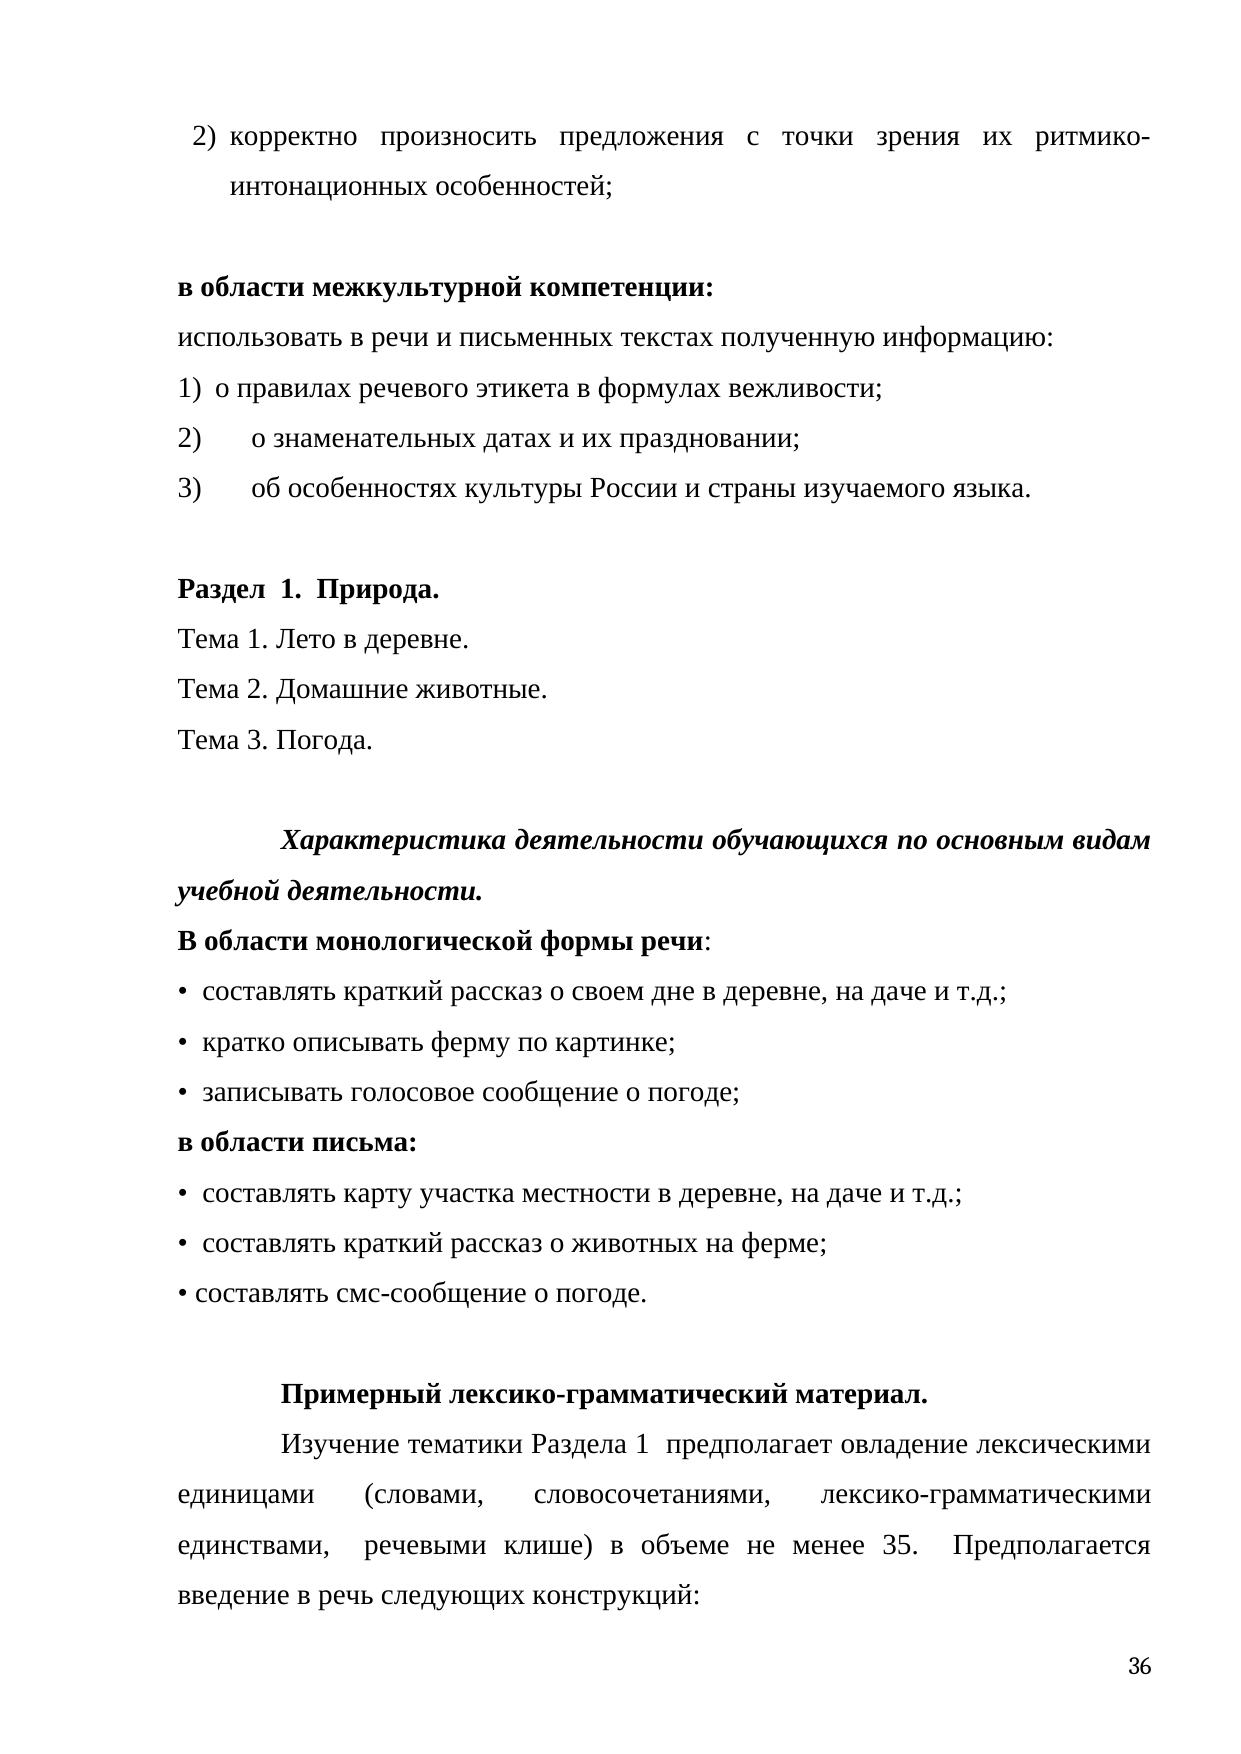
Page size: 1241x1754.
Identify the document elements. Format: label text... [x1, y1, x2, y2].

text В области монологической формы речи: [177, 923, 1152, 957]
list о знаменательных датах и их праздновании; [177, 420, 1152, 453]
text Тема 2. Домашние животные. [177, 672, 1152, 705]
text в области письма: [177, 1124, 1152, 1158]
list о правилах речевого этикета в формулах вежливости; [177, 370, 1152, 403]
text • составлять краткий рассказ о животных на ферме; [177, 1225, 1152, 1258]
text в области межкультурной компетенции: [177, 269, 1152, 303]
text • составлять смс-сообщение о погоде. [177, 1275, 1152, 1309]
text Изучение тематики Раздела 1 предполагает овладение лексическими единицами (словами, словосочетаниями, лексико-грамматическими единствами, речевыми клише) в объеме не менее 35. Предполагается введение в речь следующих конструкций: [177, 1426, 1152, 1611]
text • кратко описывать ферму по картинке; [177, 1024, 1152, 1057]
text Раздел 1. Природа. [177, 571, 1152, 604]
text • составлять краткий рассказ о своем дне в деревне, на даче и т.д.; [177, 973, 1152, 1007]
text использовать в речи и письменных текстах полученную информацию: [177, 319, 1152, 353]
text Тема 3. Погода. [177, 722, 1152, 755]
text Тема 1. Лето в деревне. [177, 621, 1152, 655]
text Примерный лексико-грамматический материал. [177, 1376, 1152, 1409]
list об особенностях культуры России и страны изучаемого языка. [177, 470, 1152, 504]
text Характеристика деятельности обучающихся по основным видам учебной деятельности. [177, 822, 1152, 906]
text • составлять карту участка местности в деревне, на даче и т.д.; [177, 1175, 1152, 1208]
list корректно произносить предложения с точки зрения их ритмико-интонационных особенностей; [192, 118, 1152, 202]
text • записывать голосовое сообщение о погоде; [177, 1074, 1152, 1108]
